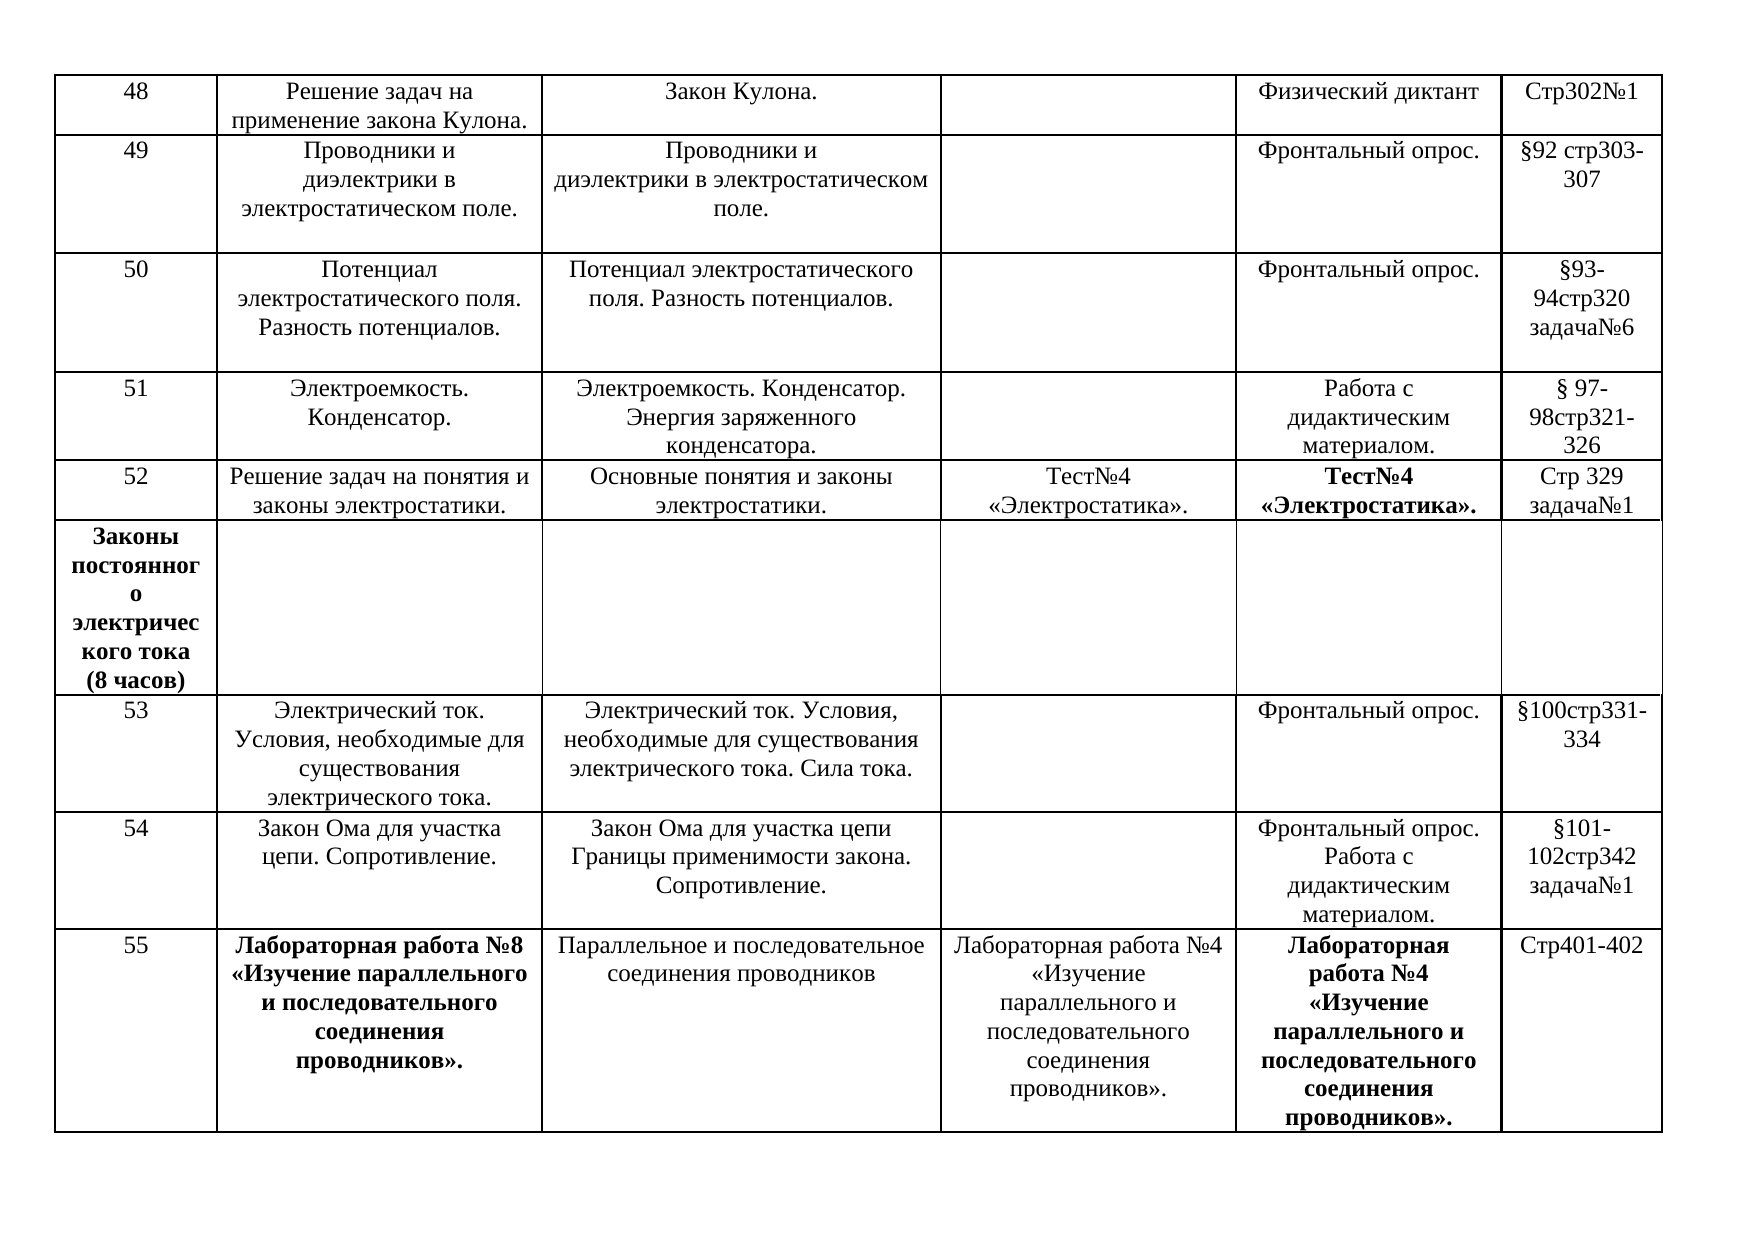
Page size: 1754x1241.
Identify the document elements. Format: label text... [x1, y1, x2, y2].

table_cell Тест№4 «Электростатика». [1237, 461, 1500, 519]
table_cell Электрический ток. Условия, необходимые для существования электрического тока. Сила тока. [543, 696, 940, 811]
table_cell §101-102стр342 задача№1 [1503, 813, 1661, 928]
table_cell Лабораторная работа №4 «Изучение параллельного и последовательного соединения проводников». [1237, 930, 1500, 1131]
table_cell Решение задач на применение закона Кулона. [218, 76, 541, 133]
table_cell Электрический ток. Условия, необходимые для существования электрического тока. [218, 696, 541, 811]
table_cell Потенциал электростатического поля. Разность потенциалов. [218, 254, 541, 371]
table_cell 52 [56, 461, 216, 519]
table_cell Фронтальный опрос. [1237, 254, 1500, 371]
table_cell Электроемкость. Конденсатор. Энергия заряженного конденсатора. [543, 373, 940, 459]
table_cell Лабораторная работа №8 «Изучение параллельного и последовательного соединения проводников». [218, 930, 541, 1131]
table_cell Потенциал электростатического поля. Разность потенциалов. [543, 254, 940, 371]
table_cell [941, 521, 1236, 693]
table_cell Стр 329 задача№1 [1503, 461, 1661, 519]
table_cell § 97-98стр321-326 [1503, 373, 1661, 459]
table_cell Стр302№1 [1503, 76, 1661, 133]
table_cell 51 [56, 373, 216, 459]
table_cell Тест№4 «Электростатика». [942, 461, 1235, 519]
table_cell Работа с дидактическим материалом. [1237, 373, 1500, 459]
table_cell [1237, 521, 1501, 693]
table_cell Фронтальный опрос. [1237, 696, 1500, 811]
table_cell Фронтальный опрос. [1237, 136, 1500, 252]
table_cell §92 стр303-307 [1503, 136, 1661, 252]
table_cell 53 [56, 696, 216, 811]
table_cell Стр401-402 [1503, 930, 1661, 1131]
table_cell Физический диктант [1237, 76, 1500, 133]
table_cell 49 [56, 136, 216, 252]
table_cell Параллельное и последовательное соединения проводников [543, 930, 940, 1131]
table_cell Фронтальный опрос. Работа с дидактическим материалом. [1237, 813, 1500, 928]
table_cell Решение задач на понятия и законы электростатики. [218, 461, 541, 519]
table_cell 50 [56, 254, 216, 371]
table_cell [543, 521, 940, 693]
table_cell [942, 696, 1235, 811]
table_cell Лабораторная работа №4 «Изучение параллельного и последовательного соединения проводников». [942, 930, 1235, 1131]
table_cell Электроемкость. Конденсатор. [218, 373, 541, 459]
table_cell 48 [56, 76, 216, 133]
table_cell Закон Ома для участка цепи Границы применимости закона. Сопротивление. [543, 813, 940, 928]
table_cell [218, 521, 542, 693]
table_cell [942, 136, 1235, 252]
table_cell Проводники и диэлектрики в электростатическом поле. [218, 136, 541, 252]
table_cell [942, 373, 1235, 459]
table_cell [942, 813, 1235, 928]
table_cell Закон Кулона. [543, 76, 940, 133]
table_cell [1502, 519, 1662, 693]
table_cell [942, 76, 1235, 133]
table_cell Законы постоянного электрического тока (8 часов) [56, 521, 216, 693]
table_cell §93-94стр320 задача№6 [1503, 254, 1661, 371]
table_cell 54 [56, 813, 216, 928]
table_cell 55 [56, 930, 216, 1131]
table_cell Основные понятия и законы электростатики. [543, 461, 940, 519]
table_cell [942, 254, 1235, 371]
table_cell Закон Ома для участка цепи. Сопротивление. [218, 813, 541, 928]
table_cell §100стр331-334 [1503, 694, 1661, 811]
table_cell Проводники и диэлектрики в электростатическом поле. [543, 136, 940, 252]
